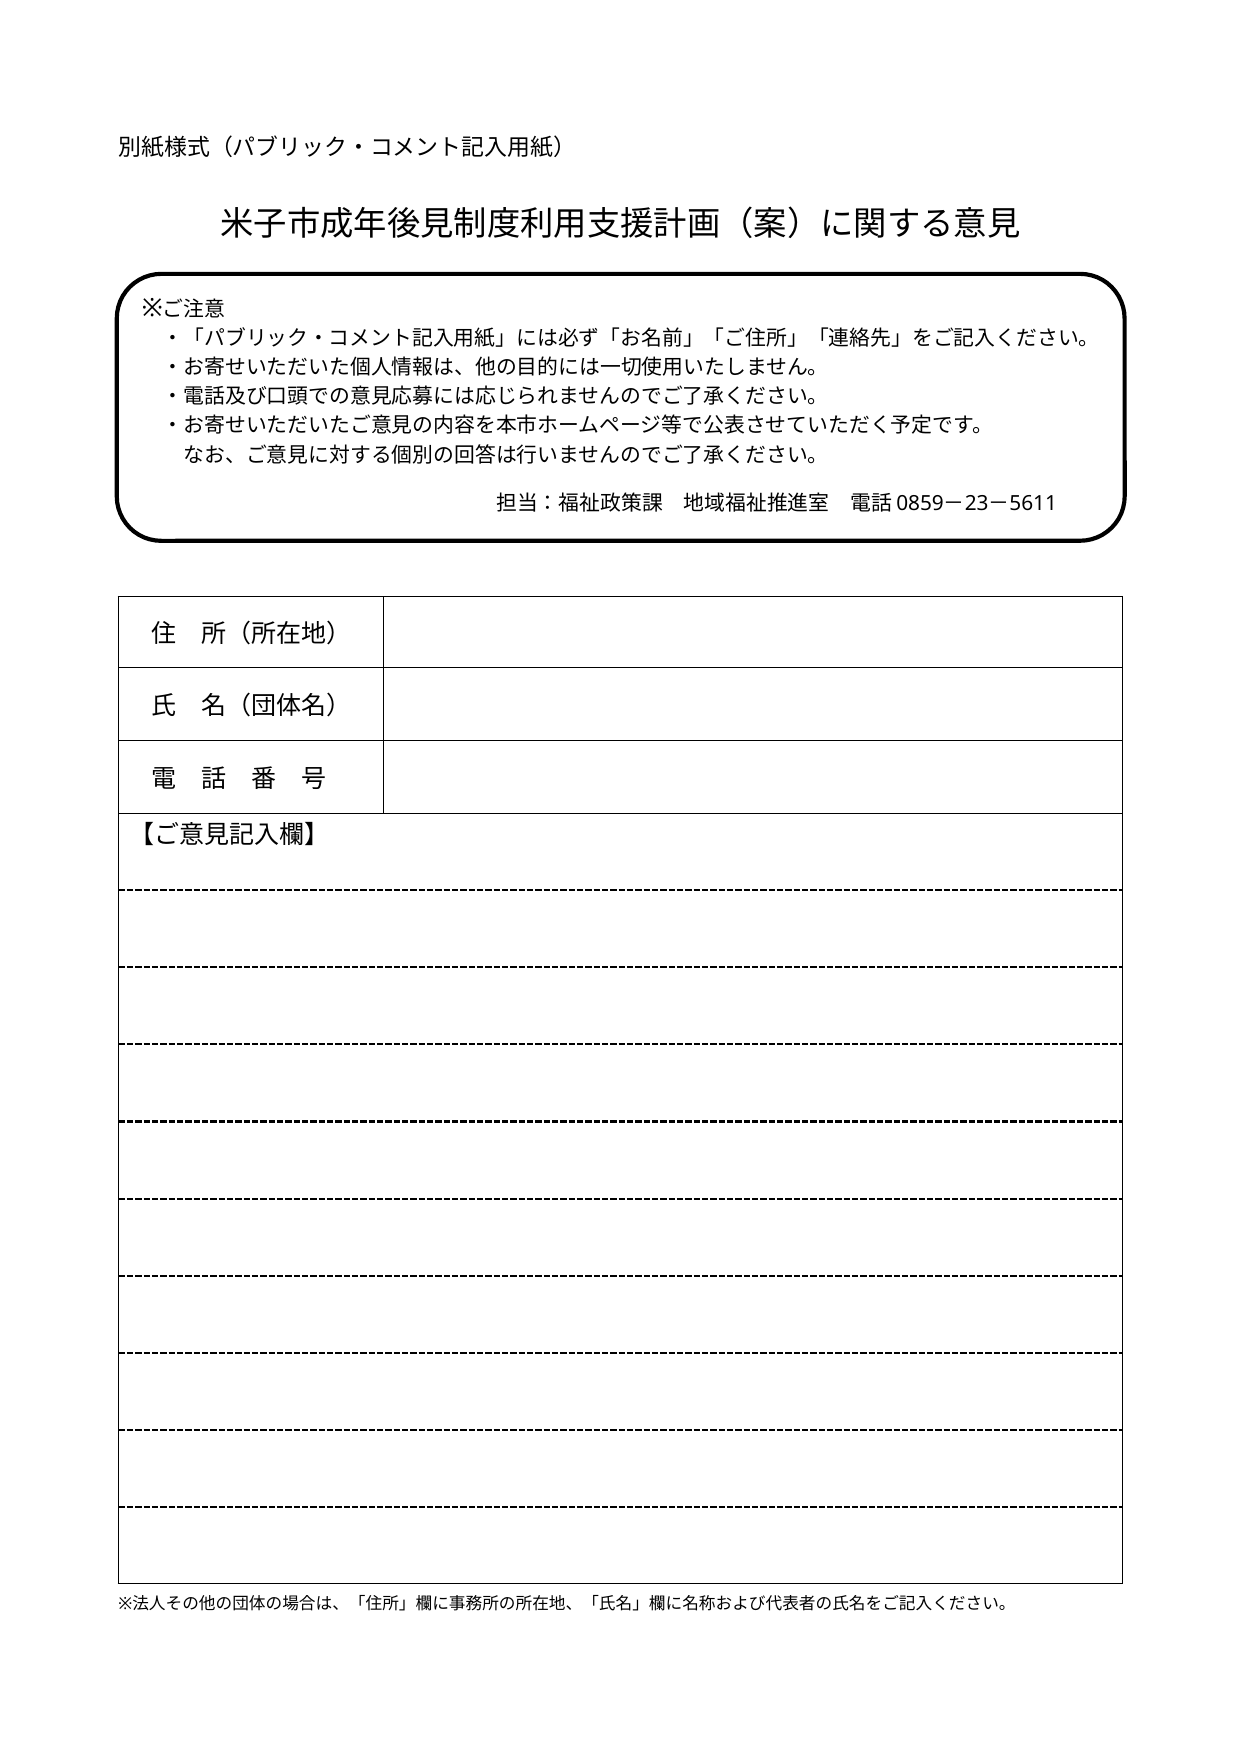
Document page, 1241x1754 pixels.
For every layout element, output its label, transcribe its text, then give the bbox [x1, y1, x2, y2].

table_cell [119, 1120, 1122, 1197]
table_cell [119, 1043, 1122, 1120]
table_cell [384, 668, 1122, 740]
table_cell [119, 889, 1122, 966]
table_header [384, 597, 1122, 667]
table_cell 【ご意見記入欄】 [119, 814, 1122, 889]
table_cell 電 話 番 号 [119, 741, 383, 813]
text 別紙様式（パブリック・コメント記入用紙） [118, 127, 1122, 164]
table_cell [119, 1429, 1122, 1506]
table_cell [119, 966, 1122, 1043]
text 米子市成年後見制度利用支援計画（案）に関する意見 [118, 183, 1122, 258]
table_cell [119, 1198, 1122, 1274]
text ※法人その他の団体の場合は、「住所」欄に事務所の所在地、「氏名」欄に名称および代表者の氏名をご記入ください。 [118, 1584, 1122, 1621]
table_cell [119, 1352, 1122, 1429]
table_cell [384, 741, 1122, 813]
table_cell 氏 名（団体名） [119, 668, 383, 740]
table_cell [119, 1506, 1122, 1583]
table_cell [119, 1275, 1122, 1352]
table_header 住 所（所在地） [119, 597, 383, 667]
